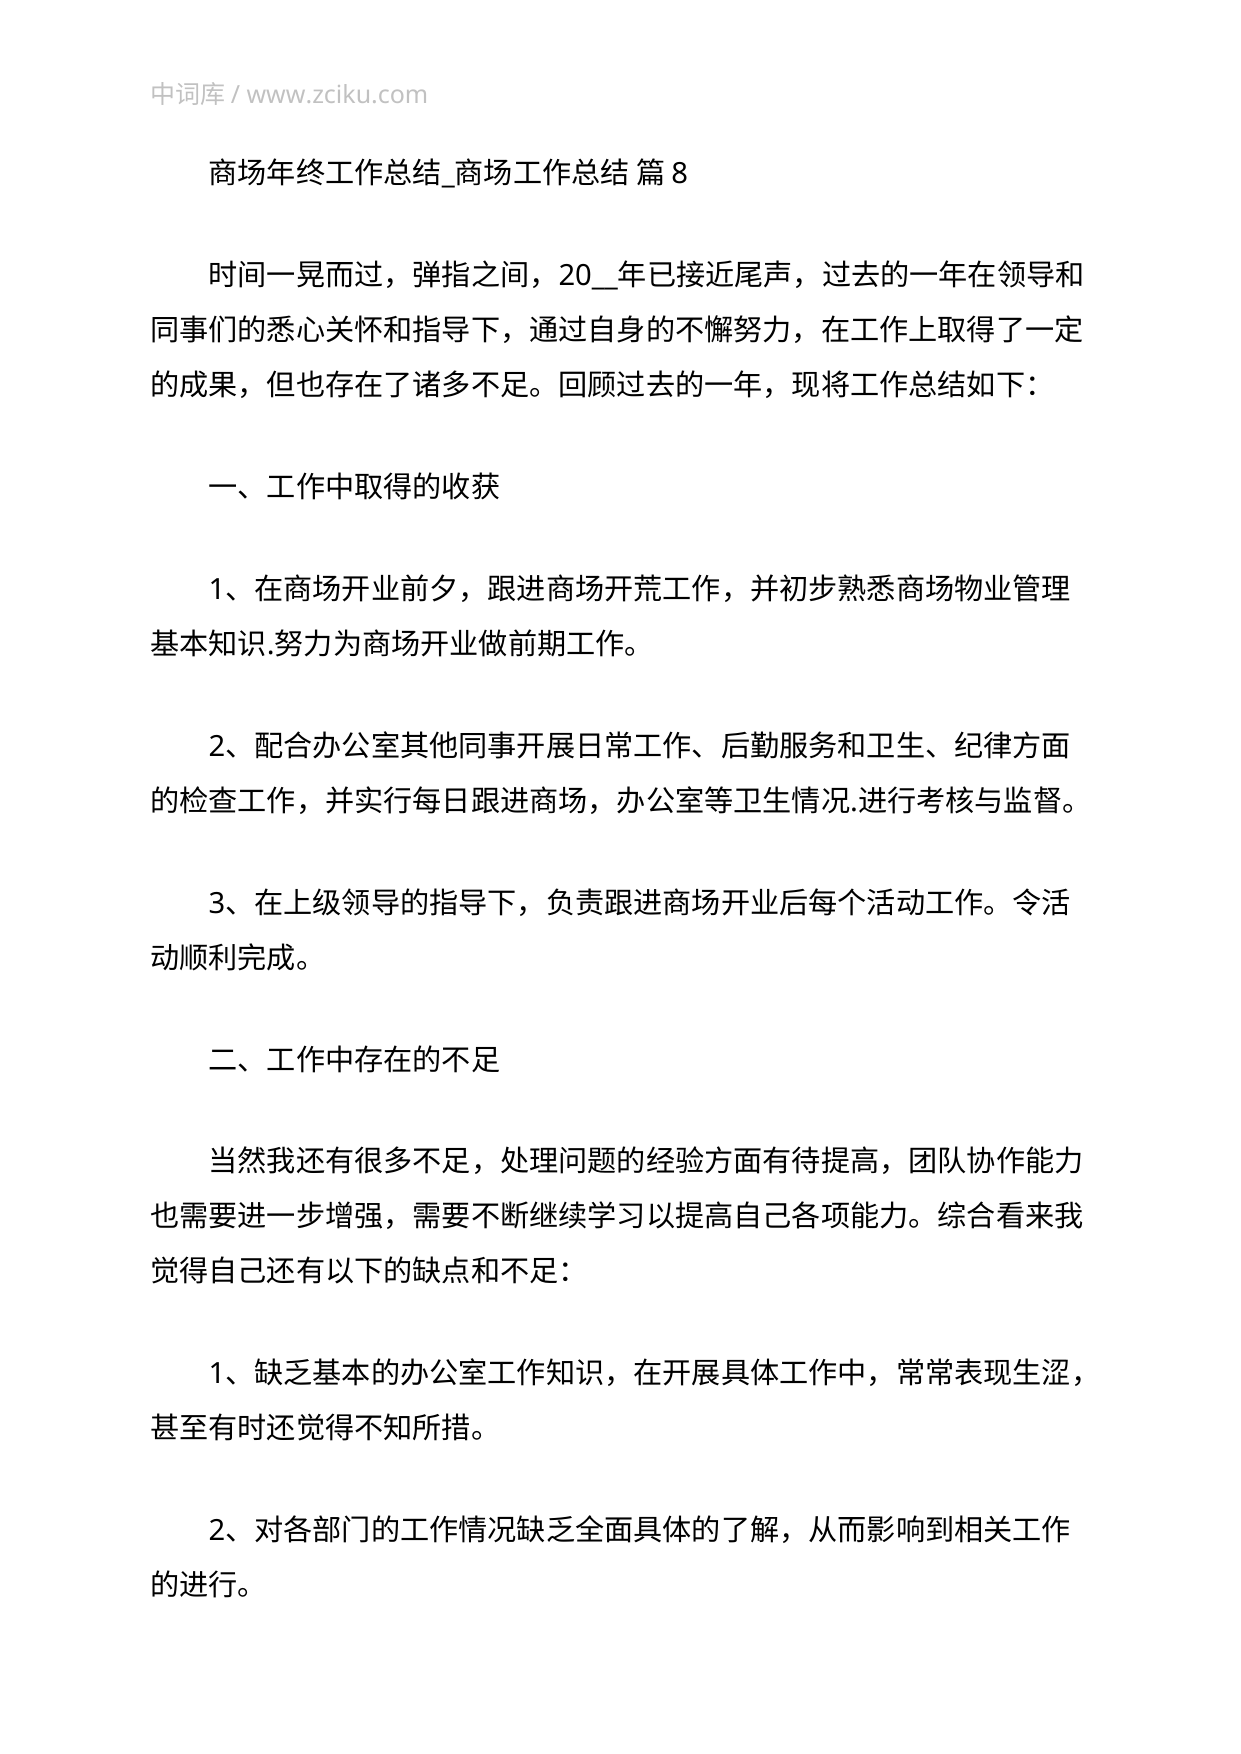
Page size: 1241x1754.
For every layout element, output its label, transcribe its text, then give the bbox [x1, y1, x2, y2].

text 1、在商场开业前夕，跟进商场开荒工作，并初步熟悉商场物业管理基本知识.努力为商场开业做前期工作。 [150, 565, 1090, 663]
text 一、工作中取得的收获 [150, 464, 1090, 506]
text 3、在上级领导的指导下，负责跟进商场开业后每个活动工作。令活动顺利完成。 [150, 879, 1090, 977]
text 时间一晃而过，弹指之间，20__年已接近尾声，过去的一年在领导和同事们的悉心关怀和指导下，通过自身的不懈努力，在工作上取得了一定的成果，但也存在了诸多不足。回顾过去的一年，现将工作总结如下： [150, 252, 1090, 404]
text 当然我还有很多不足，处理问题的经验方面有待提高，团队协作能力也需要进一步增强，需要不断继续学习以提高自己各项能力。综合看来我觉得自己还有以下的缺点和不足： [150, 1138, 1090, 1290]
text 2、配合办公室其他同事开展日常工作、后勤服务和卫生、纪律方面的检查工作，并实行每日跟进商场，办公室等卫生情况.进行考核与监督。 [150, 722, 1090, 820]
text 2、对各部门的工作情况缺乏全面具体的了解，从而影响到相关工作的进行。 [150, 1506, 1090, 1603]
text 二、工作中存在的不足 [150, 1036, 1090, 1078]
text 商场年终工作总结_商场工作总结 篇8 [150, 150, 1090, 192]
text 1、缺乏基本的办公室工作知识，在开展具体工作中，常常表现生涩，甚至有时还觉得不知所措。 [150, 1349, 1090, 1447]
